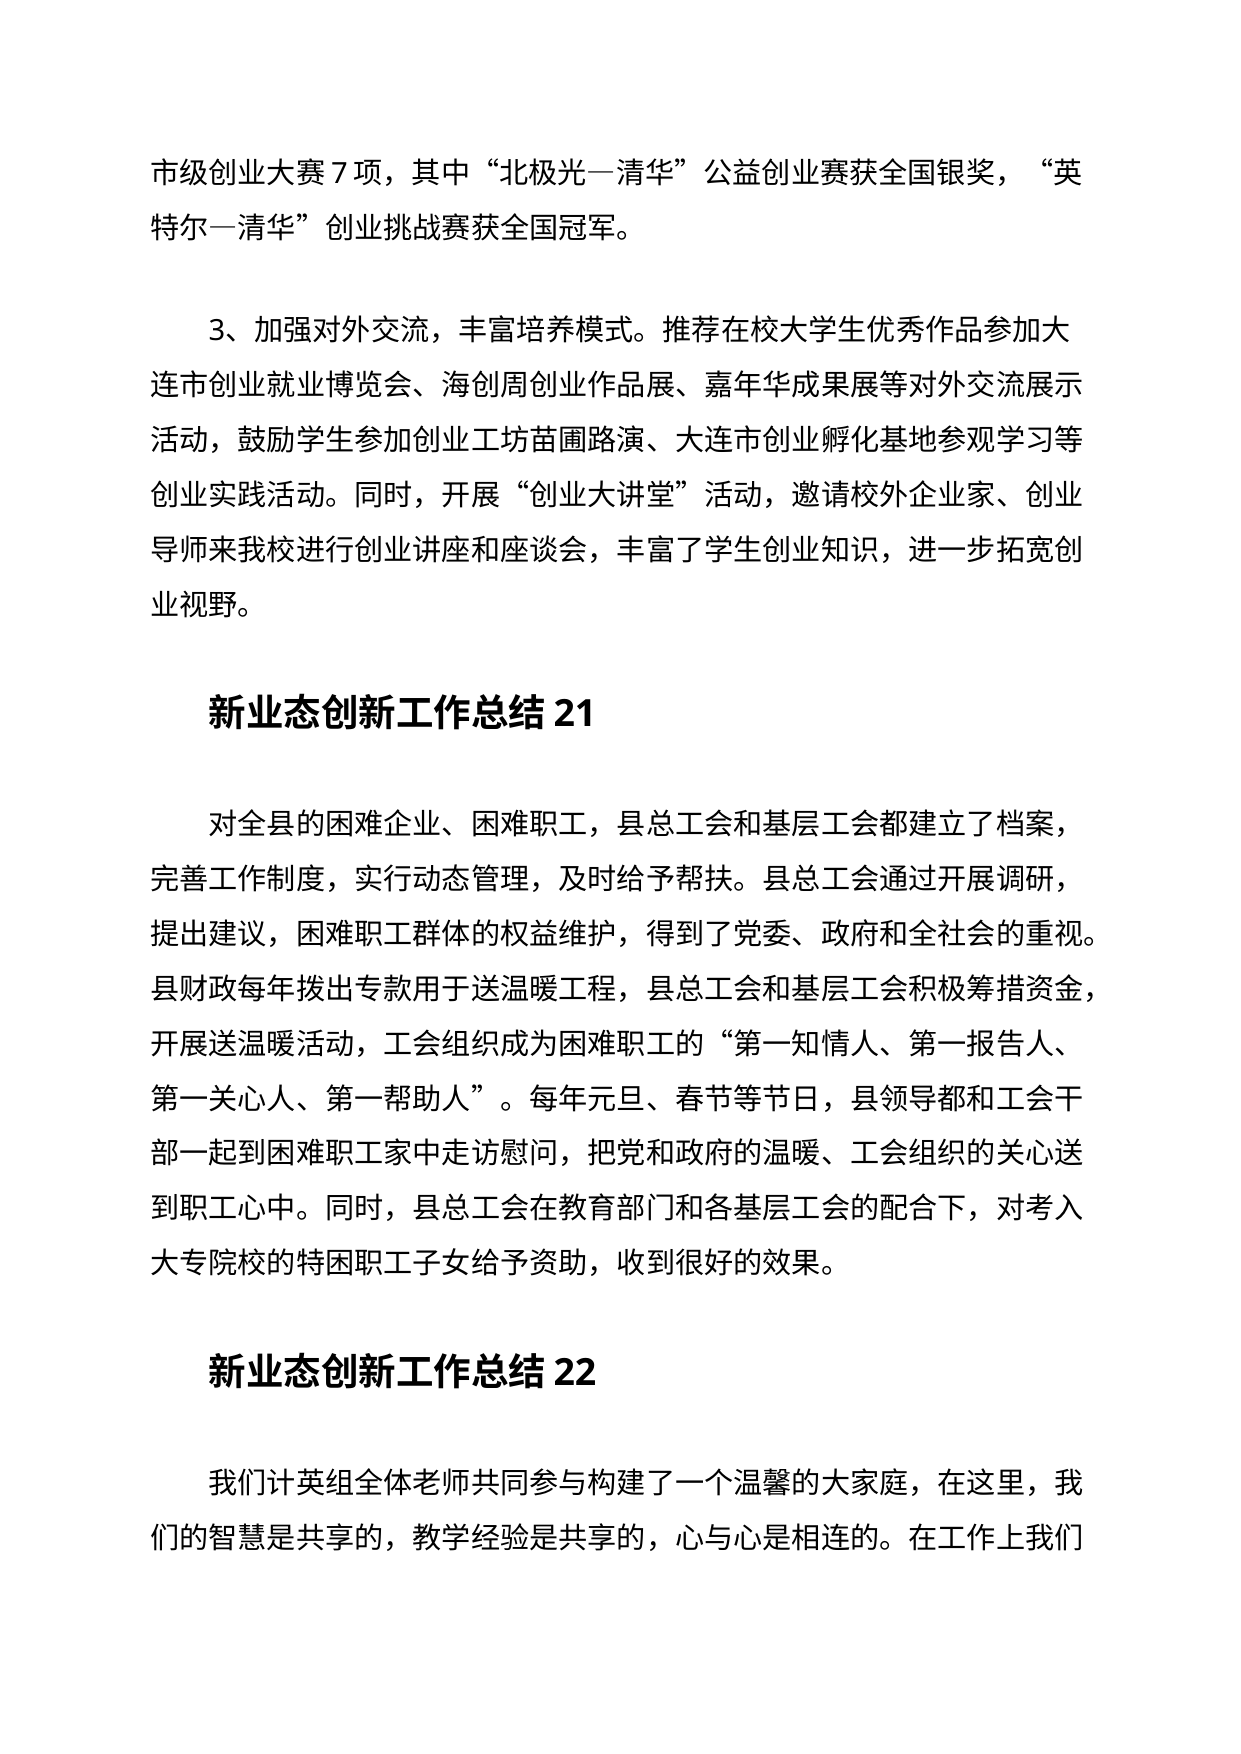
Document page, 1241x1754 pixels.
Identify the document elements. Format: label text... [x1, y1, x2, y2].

text 对全县的困难企业、困难职工，县总工会和基层工会都建立了档案，完善工作制度，实行动态管理，及时给予帮扶。县总工会通过开展调研，提出建议，困难职工群体的权益维护，得到了党委、政府和全社会的重视。县财政每年拨出专款用于送温暖工程，县总工会和基层工会积极筹措资金，开展送温暖活动，工会组织成为困难职工的“第一知情人、第一报告人、第一关心人、第一帮助人”。每年元旦、春节等节日，县领导都和工会干部一起到困难职工家中走访慰问，把党和政府的温暖、工会组织的关心送到职工心中。同时，县总工会在教育部门和各基层工会的配合下，对考入大专院校的特困职工子女给予资助，收到很好的效果。 [150, 801, 1090, 1282]
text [150, 1459, 1090, 1556]
text 3、加强对外交流，丰富培养模式。推荐在校大学生优秀作品参加大连市创业就业博览会、海创周创业作品展、嘉年华成果展等对外交流展示活动，鼓励学生参加创业工坊苗圃路演、大连市创业孵化基地参观学习等创业实践活动。同时，开展“创业大讲堂”活动，邀请校外企业家、创业导师来我校进行创业讲座和座谈会，丰富了学生创业知识，进一步拓宽创业视野。 [150, 307, 1090, 624]
text 新业态创新工作总结21 [150, 683, 1090, 738]
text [150, 150, 1090, 247]
text 新业态创新工作总结22 [150, 1342, 1090, 1396]
